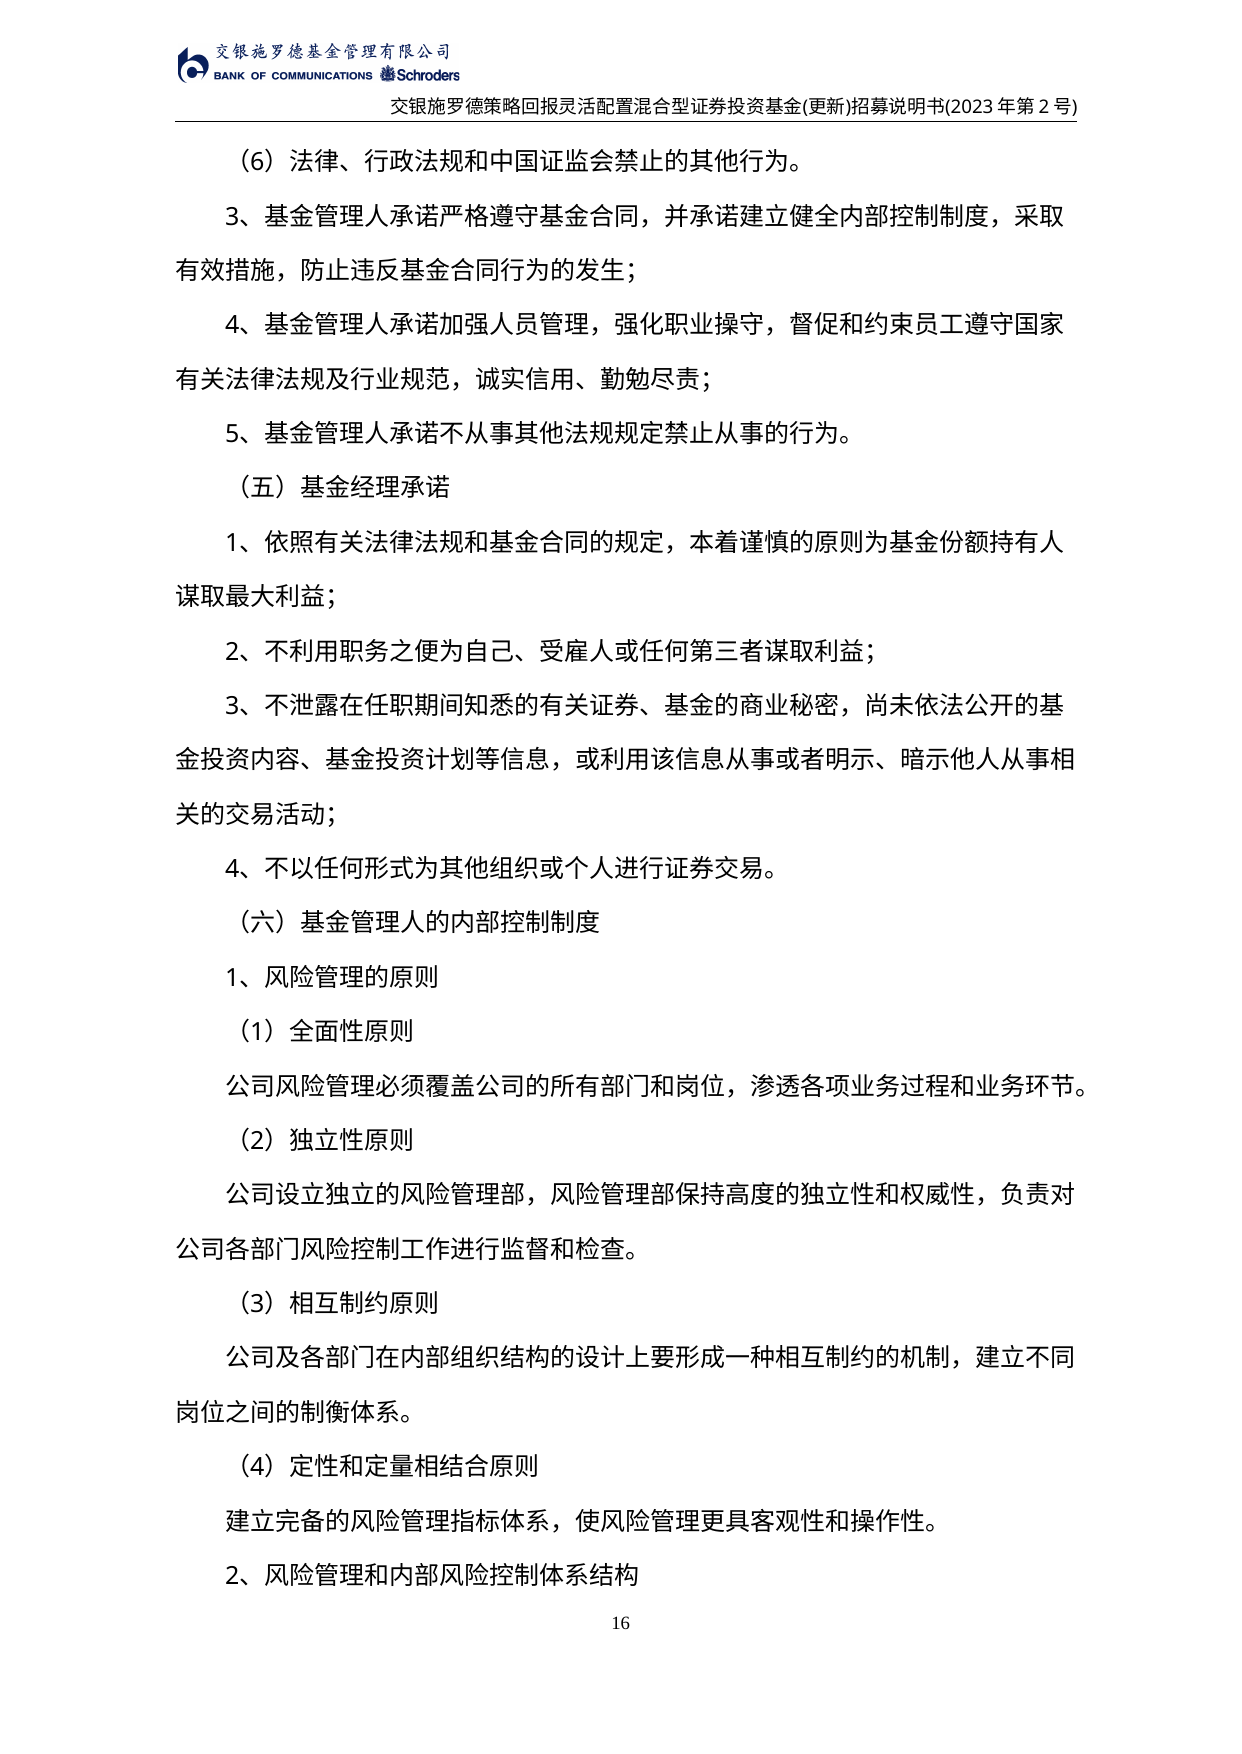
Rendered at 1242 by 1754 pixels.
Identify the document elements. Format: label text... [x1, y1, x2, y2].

text 4、不以任何形式为其他组织或个人进行证券交易。 [175, 848, 1077, 885]
picture [178, 43, 460, 83]
text 2、风险管理和内部风险控制体系结构 [175, 1555, 1077, 1592]
text 公司风险管理必须覆盖公司的所有部门和岗位，渗透各项业务过程和业务环节。 [175, 1066, 1077, 1102]
text （五）基金经理承诺 [175, 468, 1077, 504]
text （6）法律、行政法规和中国证监会禁止的其他行为。 [175, 142, 1077, 178]
text （4）定性和定量相结合原则 [175, 1447, 1077, 1483]
text 5、基金管理人承诺不从事其他法规规定禁止从事的行为。 [175, 413, 1077, 450]
text 4、基金管理人承诺加强人员管理，强化职业操守，督促和约束员工遵守国家有关法律法规及行业规范，诚实信用、勤勉尽责； [175, 305, 1077, 395]
text （1）全面性原则 [175, 1012, 1077, 1048]
text 2、不利用职务之便为自己、受雇人或任何第三者谋取利益； [175, 631, 1077, 667]
text （六）基金管理人的内部控制制度 [175, 903, 1077, 939]
text 3、不泄露在任职期间知悉的有关证券、基金的商业秘密，尚未依法公开的基金投资内容、基金投资计划等信息，或利用该信息从事或者明示、暗示他人从事相关的交易活动； [175, 685, 1077, 830]
text （2）独立性原则 [175, 1120, 1077, 1157]
text 公司设立独立的风险管理部，风险管理部保持高度的独立性和权威性，负责对公司各部门风险控制工作进行监督和检查。 [175, 1175, 1077, 1265]
text （3）相互制约原则 [175, 1283, 1077, 1320]
text 1、风险管理的原则 [175, 957, 1077, 993]
text 公司及各部门在内部组织结构的设计上要形成一种相互制约的机制，建立不同岗位之间的制衡体系。 [175, 1338, 1077, 1428]
text 1、依照有关法律法规和基金合同的规定，本着谨慎的原则为基金份额持有人谋取最大利益； [175, 522, 1077, 613]
text 建立完备的风险管理指标体系，使风险管理更具客观性和操作性。 [175, 1501, 1077, 1537]
text 3、基金管理人承诺严格遵守基金合同，并承诺建立健全内部控制制度，采取有效措施，防止违反基金合同行为的发生； [175, 196, 1077, 287]
